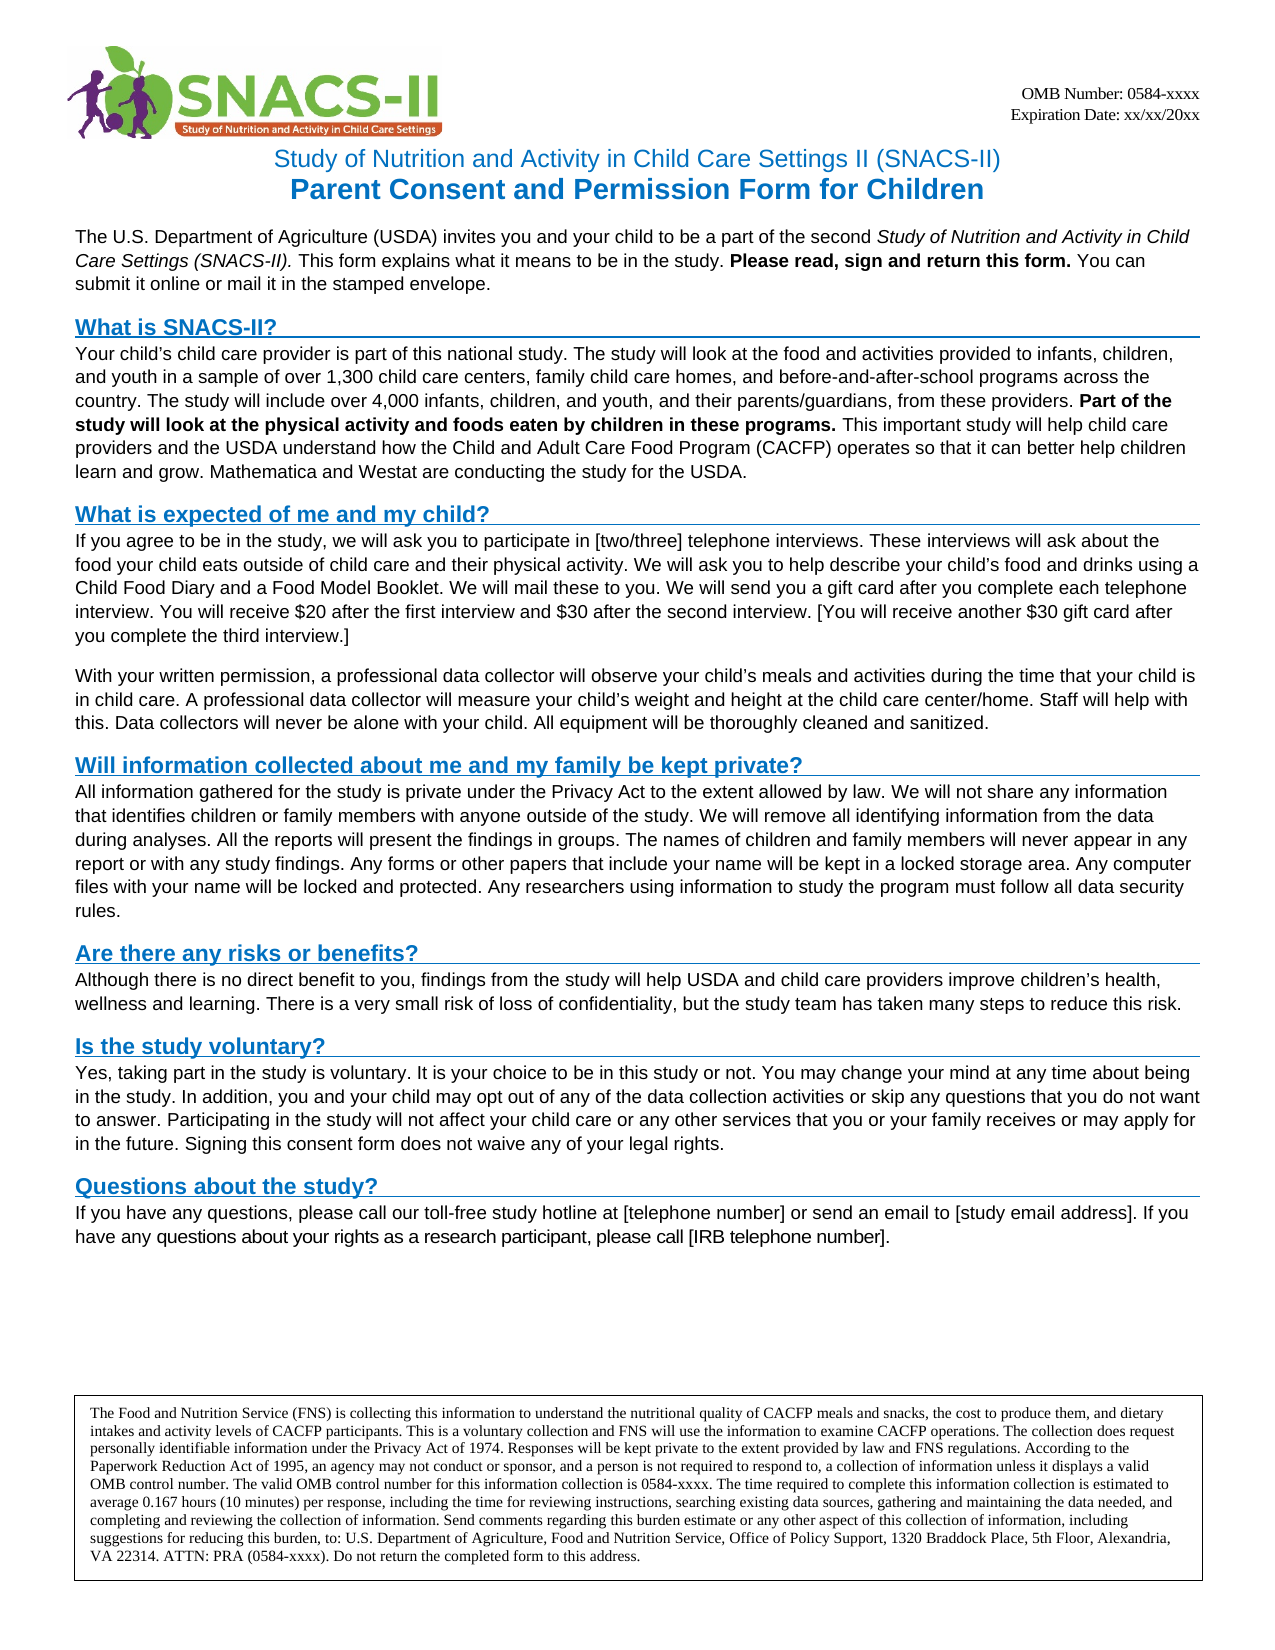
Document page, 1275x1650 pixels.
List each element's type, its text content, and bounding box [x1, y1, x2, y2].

text All information gathered for the study is private under the Privacy Act to the extent allowed by law. We will not share any information that identifies children or family members with anyone outside of the study. We will remove all identifying information from the data during analyses. All the reports will present the findings in groups. The names of children and family members will never appear in any report or with any study findings. Any forms or other papers that include your name will be kept in a locked storage area. Any computer files with your name will be locked and protected. Any researchers using information to study the program must follow all data security rules. [75, 781, 1200, 921]
text Questions about the study? [75, 1173, 1200, 1196]
picture [67, 46, 443, 139]
text Although there is no direct benefit to you, findings from the study will help USDA and child care providers improve children’s health, wellness and learning. There is a very small risk of loss of confidentiality, but the study team has taken many steps to reduce this risk. [75, 969, 1200, 1014]
text Parent Consent and Permission Form for Children [75, 172, 1200, 206]
text Is the study voluntary? [75, 1033, 1200, 1056]
text Are there any risks or benefits? [75, 940, 1200, 963]
text The U.S. Department of Agriculture (USDA) invites you and your child to be a part of the second Study of Nutrition and Activity in Child Care Settings (SNACS-II). This form explains what it means to be in the study. Please read, sign and return this form. You can submit it online or mail it in the stamped envelope. [75, 226, 1200, 295]
text With your written permission, a professional data collector will observe your child’s meals and activities during the time that your child is in child care. A professional data collector will measure your child’s weight and height at the child care center/home. Staff will help with this. Data collectors will never be alone with your child. All equipment will be thoroughly cleaned and sanitized. [75, 665, 1200, 734]
text What is SNACS-II? [75, 313, 1200, 336]
text Study of Nutrition and Activity in Child Care Settings II (SNACS-II) [75, 143, 1200, 172]
text What is expected of me and my child? [75, 501, 1200, 524]
text Yes, taking part in the study is voluntary. It is your choice to be in this study or not. You may change your mind at any time about being in the study. In addition, you and your child may opt out of any of the data collection activities or skip any questions that you do not want to answer. Participating in the study will not affect your child care or any other services that you or your family receives or may apply for in the future. Signing this consent form does not waive any of your legal rights. [75, 1062, 1200, 1154]
text Your child’s child care provider is part of this national study. The study will look at the food and activities provided to infants, children, and youth in a sample of over 1,300 child care centers, family child care homes, and before-and-after-school programs across the country. The study will include over 4,000 infants, children, and youth, and their parents/guardians, from these providers. Part of the study will look at the physical activity and foods eaten by children in these programs. This important study will help child care providers and the USDA understand how the Child and Adult Care Food Program (CACFP) operates so that it can better help children learn and grow. Mathematica and Westat are conducting the study for the USDA. [75, 342, 1200, 482]
text Will information collected about me and my family be kept private? [75, 752, 1200, 775]
text If you agree to be in the study, we will ask you to participate in [two/three] telephone interviews. These interviews will ask about the food your child eats outside of child care and their physical activity. We will ask you to help describe your child’s food and drinks using a Child Food Diary and a Food Model Booklet. We will mail these to you. We will send you a gift card after you complete each telephone interview. You will receive $20 after the first interview and $30 after the second interview. [You will receive another $30 gift card after you complete the third interview.] [75, 530, 1200, 646]
text If you have any questions, please call our toll-free study hotline at [telephone number] or send an email to [study email address]. If you have any questions about your rights as a research participant, please call [IRB telephone number]. [75, 1202, 1200, 1247]
